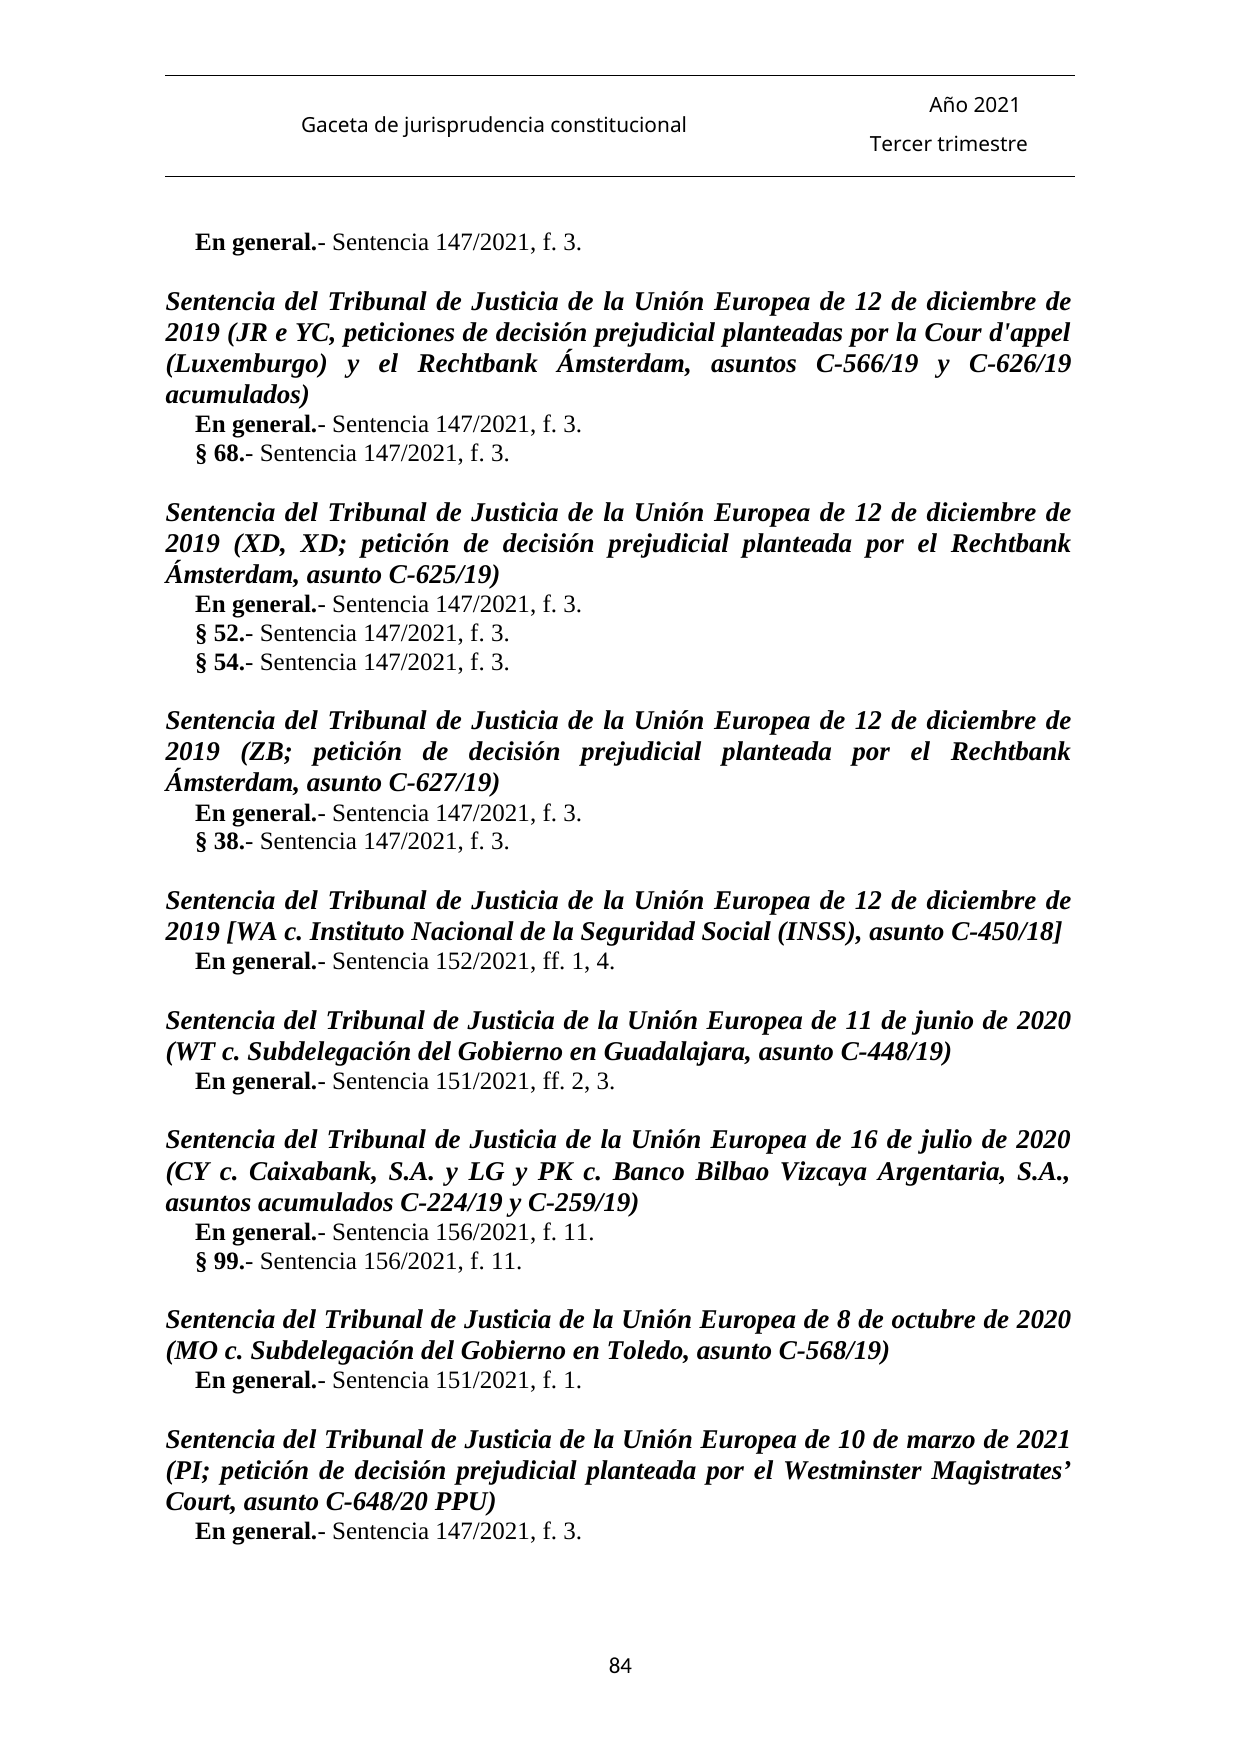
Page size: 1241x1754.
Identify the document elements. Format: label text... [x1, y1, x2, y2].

text Sentencia del Tribunal de Justicia de la Unión Europea de 8 de octubre de 2020 (MO c. Subdelegación del Gobierno en Toledo, asunto C-568/19) [165, 1303, 1075, 1366]
text En general.- Sentencia 147/2021, f. 3. [195, 1516, 1075, 1545]
text En general.- Sentencia 156/2021, f. 11. [195, 1217, 1075, 1246]
text § 68.- Sentencia 147/2021, f. 3. [195, 438, 1075, 467]
text En general.- Sentencia 152/2021, ff. 1, 4. [195, 946, 1075, 975]
text En general.- Sentencia 151/2021, f. 1. [195, 1366, 1075, 1394]
text Sentencia del Tribunal de Justicia de la Unión Europea de 12 de diciembre de 2019 (XD, XD; petición de decisión prejudicial planteada por el Rechtbank Ámsterdam, asunto C-625/19) [165, 496, 1075, 589]
text En general.- Sentencia 151/2021, ff. 2, 3. [195, 1066, 1075, 1095]
text Sentencia del Tribunal de Justicia de la Unión Europea de 16 de julio de 2020 (CY c. Caixabank, S.A. y LG y PK c. Banco Bilbao Vizcaya Argentaria, S.A., asuntos acumulados C-224/19 y C-259/19) [165, 1123, 1075, 1217]
text En general.- Sentencia 147/2021, f. 3. [195, 589, 1075, 618]
text En general.- Sentencia 147/2021, f. 3. [195, 409, 1075, 438]
text § 38.- Sentencia 147/2021, f. 3. [195, 826, 1075, 855]
text § 52.- Sentencia 147/2021, f. 3. [195, 618, 1075, 647]
text § 99.- Sentencia 156/2021, f. 11. [195, 1246, 1075, 1274]
text § 54.- Sentencia 147/2021, f. 3. [195, 647, 1075, 676]
text Sentencia del Tribunal de Justicia de la Unión Europea de 12 de diciembre de 2019 (ZB; petición de decisión prejudicial planteada por el Rechtbank Ámsterdam, asunto C-627/19) [165, 704, 1075, 798]
text Sentencia del Tribunal de Justicia de la Unión Europea de 12 de diciembre de 2019 (JR e YC, peticiones de decisión prejudicial planteadas por la Cour d'appel (Luxemburgo) y el Rechtbank Ámsterdam, asuntos C-566/19 y C-626/19 acumulados) [165, 285, 1075, 409]
text En general.- Sentencia 147/2021, f. 3. [195, 227, 1075, 256]
text Sentencia del Tribunal de Justicia de la Unión Europea de 11 de junio de 2020 (WT c. Subdelegación del Gobierno en Guadalajara, asunto C-448/19) [165, 1004, 1075, 1066]
text Sentencia del Tribunal de Justicia de la Unión Europea de 12 de diciembre de 2019 [WA c. Instituto Nacional de la Seguridad Social (INSS), asunto C-450/18] [165, 884, 1075, 946]
text Sentencia del Tribunal de Justicia de la Unión Europea de 10 de marzo de 2021 (PI; petición de decisión prejudicial planteada por el Westminster Magistrates’ Court, asunto C-648/20 PPU) [165, 1423, 1075, 1516]
text En general.- Sentencia 147/2021, f. 3. [195, 798, 1075, 826]
